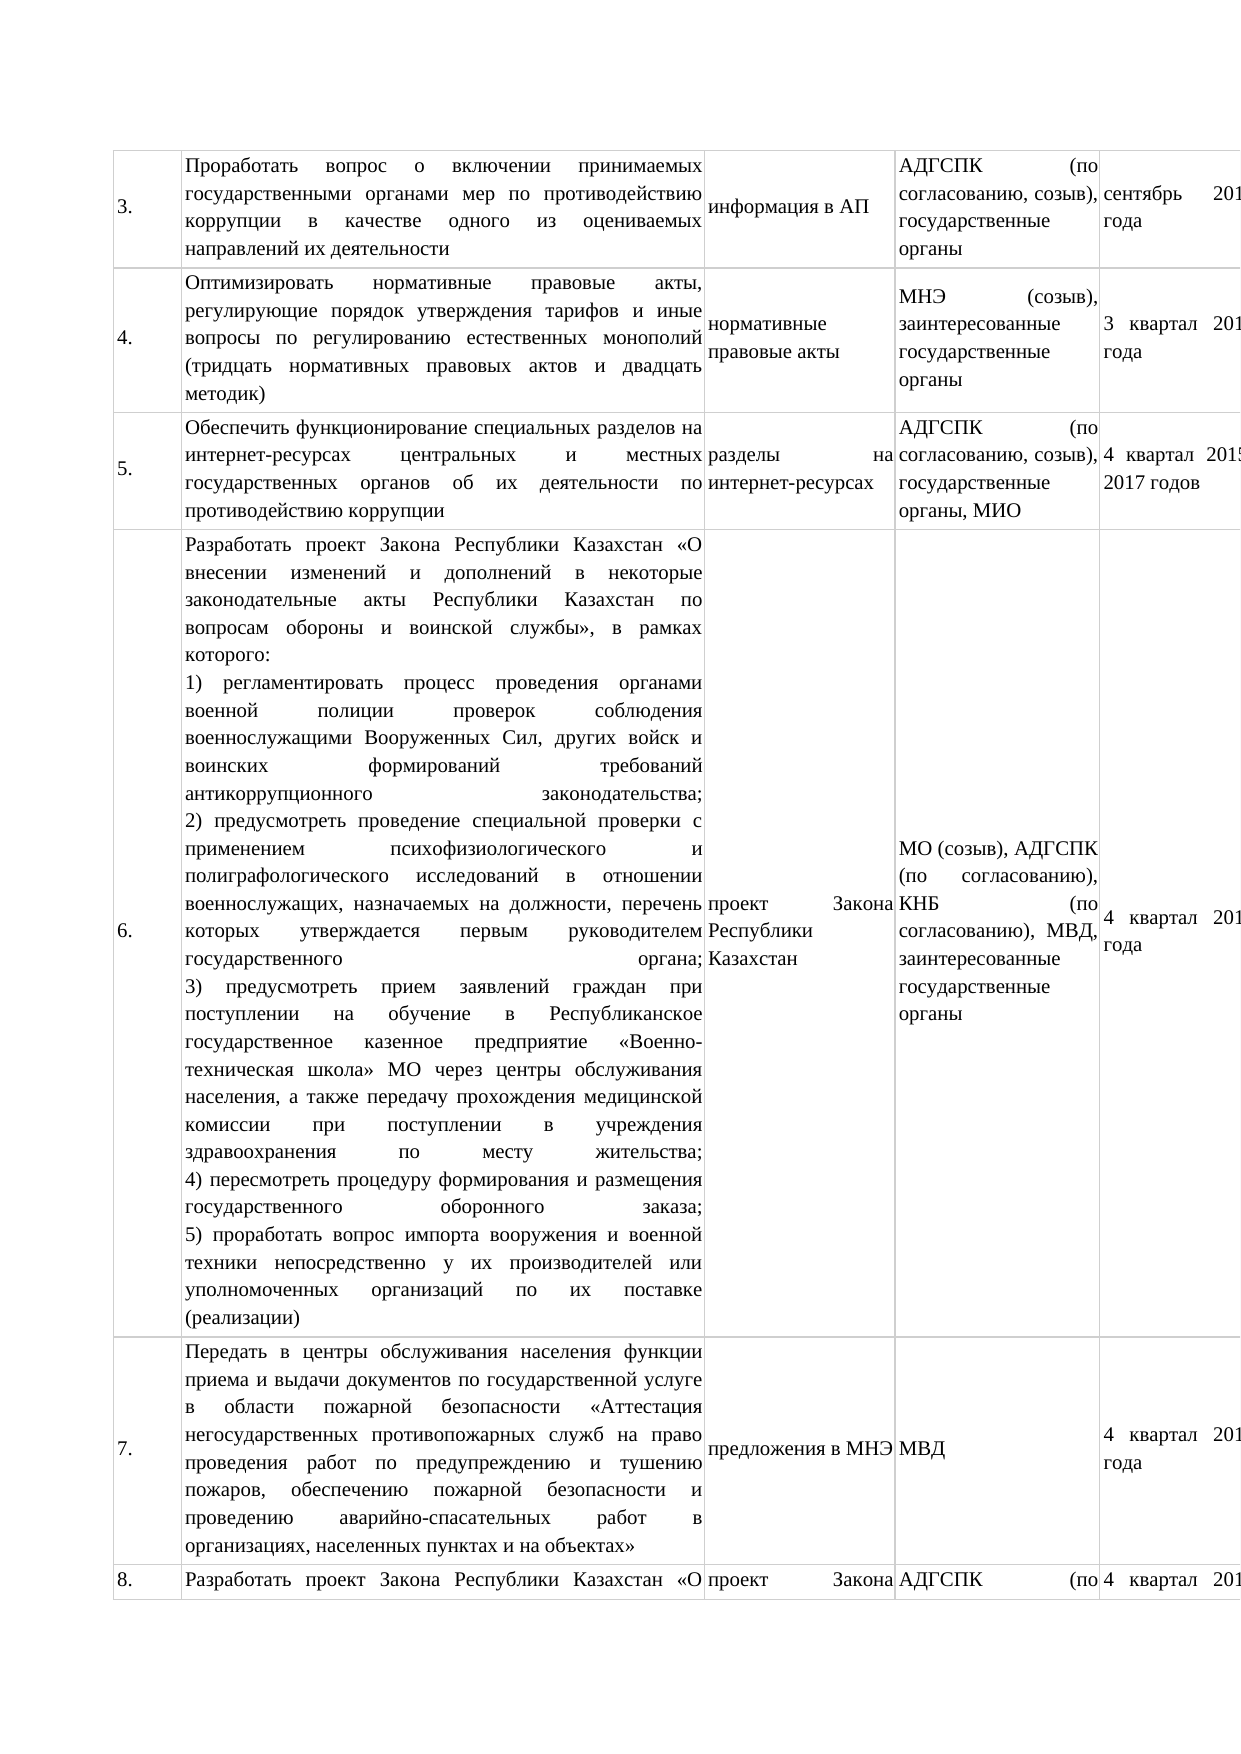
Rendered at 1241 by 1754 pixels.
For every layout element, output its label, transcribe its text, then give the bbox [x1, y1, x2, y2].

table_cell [705, 1565, 894, 1598]
table_cell Передать в центры обслуживания населения функции приема и выдачи документов по государственной услуге в области пожарной безопасности «Аттестация негосударственных противопожарных служб на право проведения работ по предупреждению и тушению пожаров, обеспечению пожарной безопасности и проведению аварийно-спасательных работ в организациях, населенных пунктах и на объектах» [182, 1338, 704, 1564]
table_cell 4. [114, 269, 181, 412]
table_cell 4 квартал 2015 года [1100, 530, 1240, 1336]
table_cell МО (созыв), АДГСПК (по согласованию), КНБ (по согласованию), МВД, заинтересованные государственные органы [896, 530, 1099, 1336]
table_cell АДГСПК (по согласованию, созыв), государственные органы [896, 151, 1099, 267]
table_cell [182, 1565, 704, 1598]
table_cell разделы на интернет-ресурсах [705, 413, 894, 529]
table_cell 3 квартал 2015 года [1100, 269, 1240, 412]
table_cell нормативные правовые акты [705, 269, 894, 412]
table_cell 5. [114, 413, 181, 529]
table_cell проект Закона Республики Казахстан [705, 530, 894, 1336]
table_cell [896, 1565, 1099, 1598]
table_cell 4 квартал 2015 года [1100, 1338, 1240, 1564]
table_cell сентябрь 2015 года [1100, 151, 1240, 267]
table_cell Обеспечить функционирование специальных разделов на интернет-ресурсах центральных и местных государственных органов об их деятельности по противодействию коррупции [182, 413, 704, 529]
table_cell 4 квартал 2015 года [1100, 1565, 1240, 1598]
table_cell информация в АП [705, 151, 894, 267]
table_cell 6. [114, 530, 181, 1336]
table_cell предложения в МНЭ [705, 1338, 894, 1564]
table_cell МВД [896, 1338, 1099, 1564]
table_cell АДГСПК (по согласованию, созыв), государственные органы, МИО [896, 413, 1099, 529]
table_cell Разработать проект Закона Республики Казахстан «О внесении изменений и дополнений в некоторые законодательные акты Республики Казахстан по вопросам обороны и воинской службы», в рамках которого: 1) регламентировать процесс проведения органами военной полиции проверок соблюдения военнослужащими Вооруженных Сил, других войск и воинских формирований требований антикоррупционного законодательства; 2) предусмотреть проведение специальной проверки с применением психофизиологического и полиграфологического исследований в отношении военнослужащих, назначаемых на должности, перечень которых утверждается первым руководителем государственного органа; 3) предусмотреть прием заявлений граждан при поступлении на обучение в Республиканское государственное казенное предприятие «Военно-техническая школа» МО через центры обслуживания населения, а также передачу прохождения медицинской комиссии при поступлении в учреждения здравоохранения по месту жительства; 4) пересмотреть процедуру формирования и размещения государственного оборонного заказа; 5) проработать вопрос импорта вооружения и военной техники непосредственно у их производителей или уполномоченных организаций по их поставке (реализации) [182, 530, 704, 1336]
table_cell 3. [114, 151, 181, 267]
table_cell 7. [114, 1338, 181, 1564]
table_cell Оптимизировать нормативные правовые акты, регулирующие порядок утверждения тарифов и иные вопросы по регулированию естественных монополий (тридцать нормативных правовых актов и двадцать методик) [182, 269, 704, 412]
table_cell МНЭ (созыв), заинтересованные государственные органы [896, 269, 1099, 412]
table_cell Проработать вопрос о включении принимаемых государственными органами мер по противодействию коррупции в качестве одного из оцениваемых направлений их деятельности [182, 151, 704, 267]
table_cell 4 квартал 2015-2017 годов [1100, 413, 1240, 529]
table_cell 8. [114, 1565, 181, 1598]
